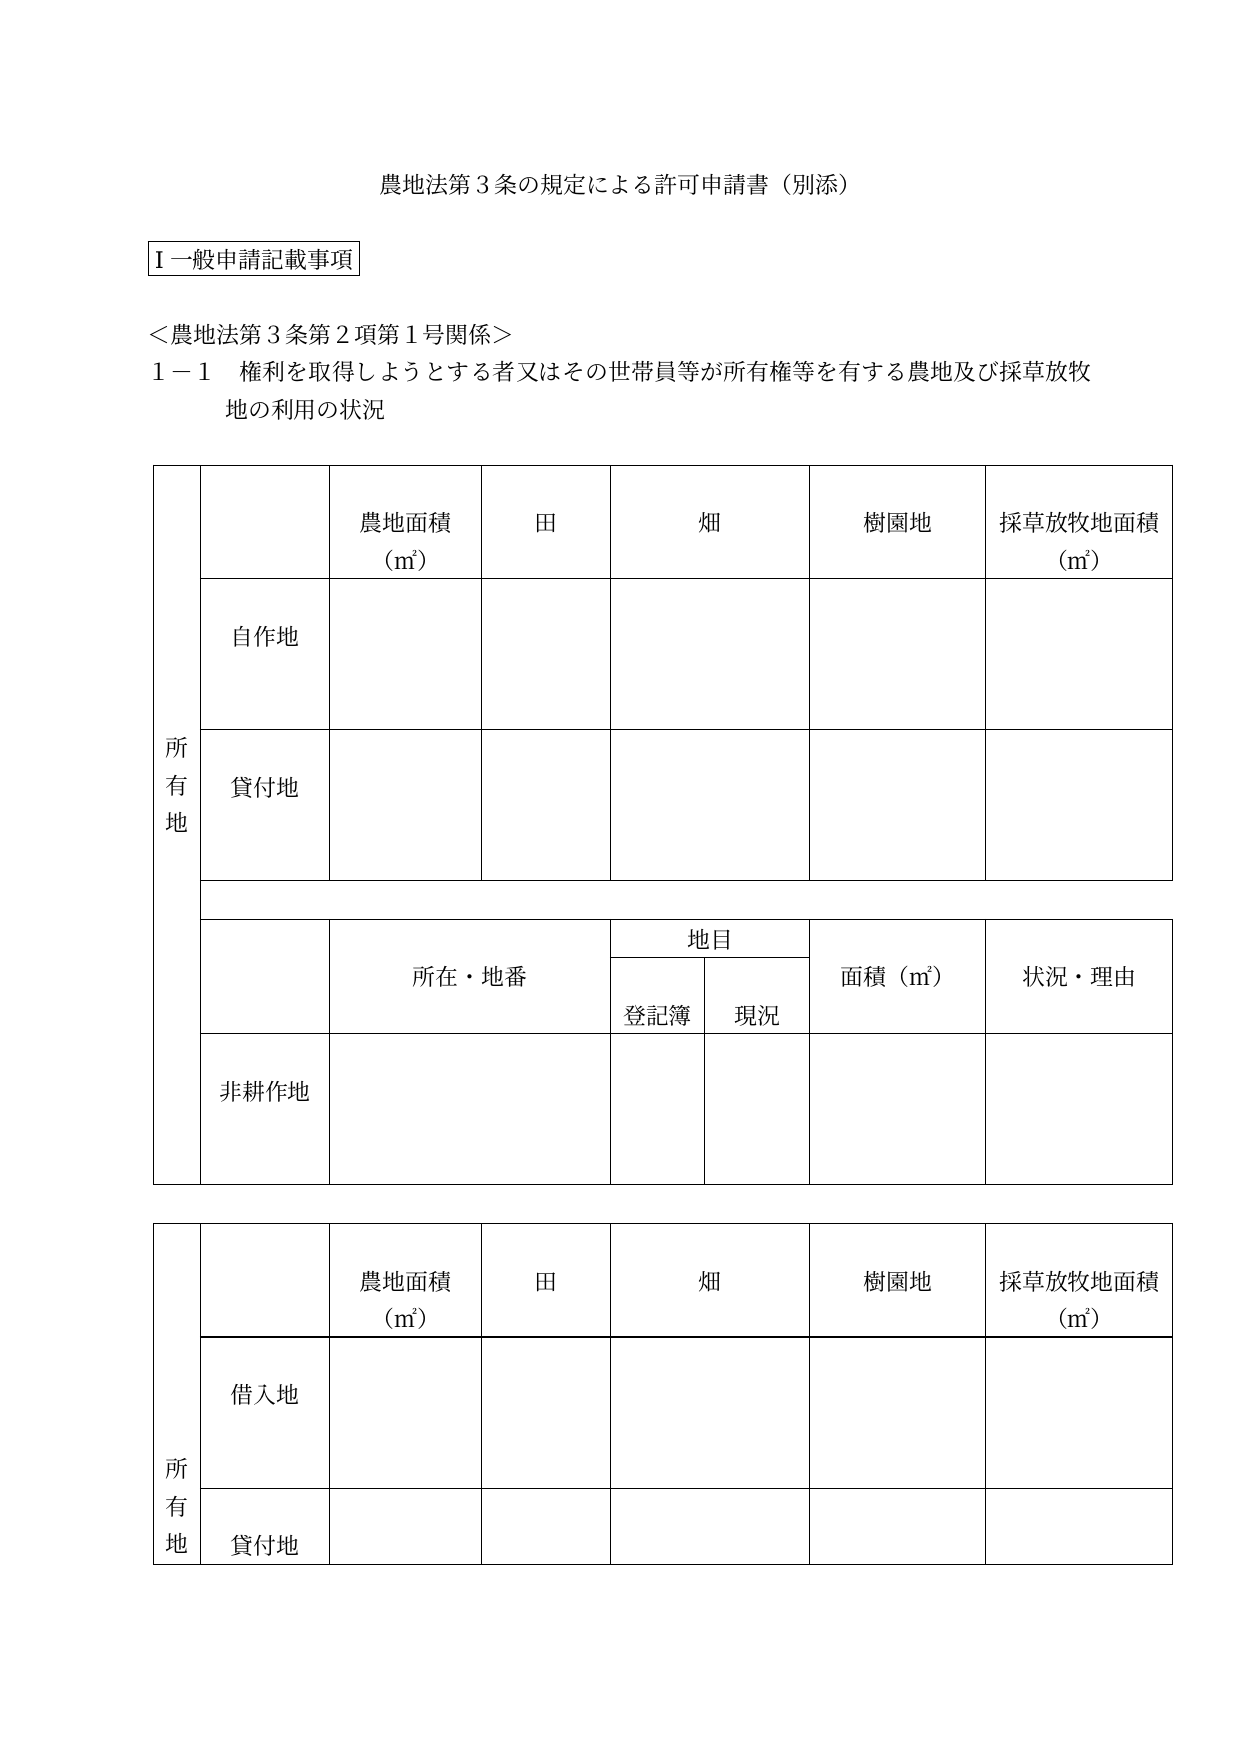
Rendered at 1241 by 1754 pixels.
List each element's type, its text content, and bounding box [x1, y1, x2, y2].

table_header 所有地以外の 土 地 [154, 1224, 200, 1563]
table_cell [611, 1489, 809, 1563]
table_cell 所在・地番 [330, 920, 610, 1033]
table_cell 面積（㎡） [810, 920, 985, 1033]
text Ⅰ 一般申請記載事項 [148, 239, 1092, 277]
table_cell [611, 579, 809, 729]
table_cell [986, 1034, 1172, 1184]
table_cell [810, 730, 985, 880]
table_header 樹園地 [810, 1224, 985, 1336]
table_cell [611, 1338, 809, 1487]
table_header [201, 1224, 329, 1336]
table_cell [482, 1338, 610, 1487]
table_cell [986, 1338, 1172, 1487]
text ＜農地法第３条第２項第１号関係＞ [148, 314, 1092, 352]
table_header 採草放牧地面積 （㎡） [986, 1224, 1172, 1336]
text 農地法第３条の規定による許可申請書（別添） [148, 164, 1092, 202]
table_header 所 有 地 [154, 466, 200, 1184]
table_cell 自作地 [201, 579, 329, 729]
table_header 畑 [611, 466, 809, 578]
table_cell 地目 [611, 920, 809, 957]
table_cell [986, 579, 1172, 729]
table_cell [330, 1489, 481, 1563]
table_cell 非耕作地 [201, 1034, 329, 1184]
table_cell 貸付地 [201, 1489, 329, 1563]
table_cell [330, 730, 481, 880]
table_cell 貸付地 [201, 730, 329, 880]
table_cell [330, 1338, 481, 1487]
table_header 畑 [611, 1224, 809, 1336]
table_header 農地面積 （㎡） [330, 1224, 481, 1336]
table_cell [705, 1034, 809, 1184]
table_cell [810, 1034, 985, 1184]
table_cell [986, 730, 1172, 880]
table_cell [611, 730, 809, 880]
table_cell [810, 579, 985, 729]
table_header 田 [482, 466, 610, 578]
table_cell [330, 579, 481, 729]
table_cell [201, 881, 1173, 919]
table_cell [482, 1489, 610, 1563]
table_cell [482, 730, 610, 880]
table_cell [201, 920, 329, 1033]
table_cell 状況・理由 [986, 920, 1172, 1033]
table_cell [611, 1034, 704, 1184]
text １－１ 権利を取得しようとする者又はその世帯員等が所有権等を有する農地及び採草放牧地の利用の状況 [148, 352, 1092, 427]
table_header 田 [482, 1224, 610, 1336]
table_header 樹園地 [810, 466, 985, 578]
table_cell [986, 1489, 1172, 1563]
table_cell [810, 1489, 985, 1563]
table_cell [482, 579, 610, 729]
table_header 採草放牧地面積 （㎡） [986, 466, 1172, 578]
table_cell [810, 1338, 985, 1487]
table_cell 借入地 [201, 1338, 329, 1487]
table_cell 登記簿 [611, 958, 704, 1033]
table_header [201, 466, 329, 578]
table_cell [330, 1034, 610, 1184]
table_header 農地面積 （㎡） [330, 466, 481, 578]
table_cell 現況 [705, 958, 809, 1033]
